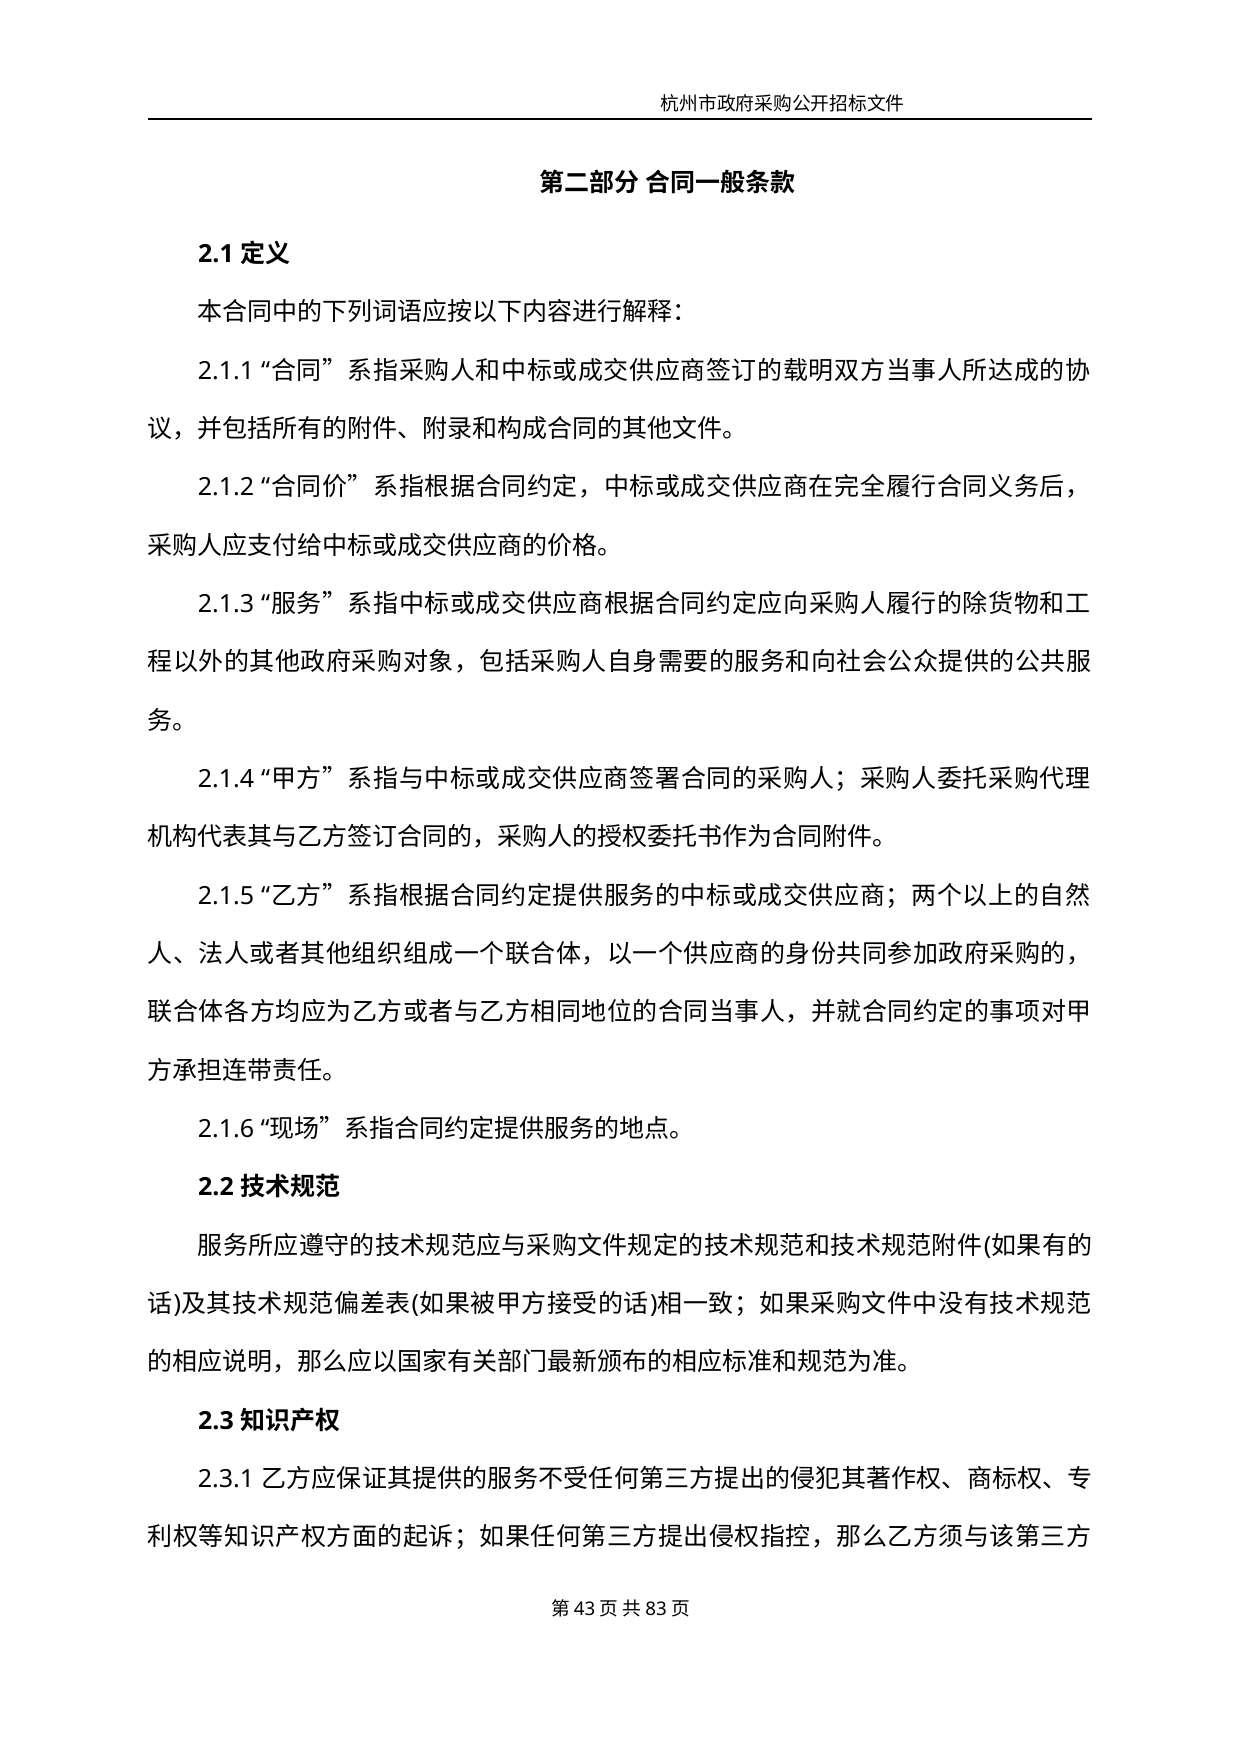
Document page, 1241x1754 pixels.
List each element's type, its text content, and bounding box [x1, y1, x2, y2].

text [148, 1441, 1092, 1557]
text 2.3 知识产权 [148, 1382, 1092, 1441]
text 2.1.3 “服务”系指中标或成交供应商根据合同约定应向采购人履行的除货物和工程以外的其他政府采购对象，包括采购人自身需要的服务和向社会公众提供的公共服务。 [148, 566, 1092, 741]
text 2.1.2 “合同价”系指根据合同约定，中标或成交供应商在完全履行合同义务后，采购人应支付给中标或成交供应商的价格。 [148, 449, 1092, 566]
text 2.1.6 “现场”系指合同约定提供服务的地点。 [148, 1091, 1092, 1149]
text 2.1.4 “甲方”系指与中标或成交供应商签署合同的采购人；采购人委托采购代理机构代表其与乙方签订合同的，采购人的授权委托书作为合同附件。 [148, 741, 1092, 857]
text 2.1 定义 [148, 216, 1092, 274]
text 2.2 技术规范 [148, 1149, 1092, 1207]
text 2.1.5 “乙方”系指根据合同约定提供服务的中标或成交供应商；两个以上的自然人、法人或者其他组织组成一个联合体，以一个供应商的身份共同参加政府采购的，联合体各方均应为乙方或者与乙方相同地位的合同当事人，并就合同约定的事项对甲方承担连带责任。 [148, 857, 1092, 1091]
text 服务所应遵守的技术规范应与采购文件规定的技术规范和技术规范附件(如果有的话)及其技术规范偏差表(如果被甲方接受的话)相一致；如果采购文件中没有技术规范的相应说明，那么应以国家有关部门最新颁布的相应标准和规范为准。 [148, 1207, 1092, 1382]
text 2.1.1 “合同”系指采购人和中标或成交供应商签订的载明双方当事人所达成的协议，并包括所有的附件、附录和构成合同的其他文件。 [148, 332, 1092, 449]
text 第二部分 合同一般条款 [191, 145, 1092, 203]
text 本合同中的下列词语应按以下内容进行解释： [148, 274, 1092, 332]
